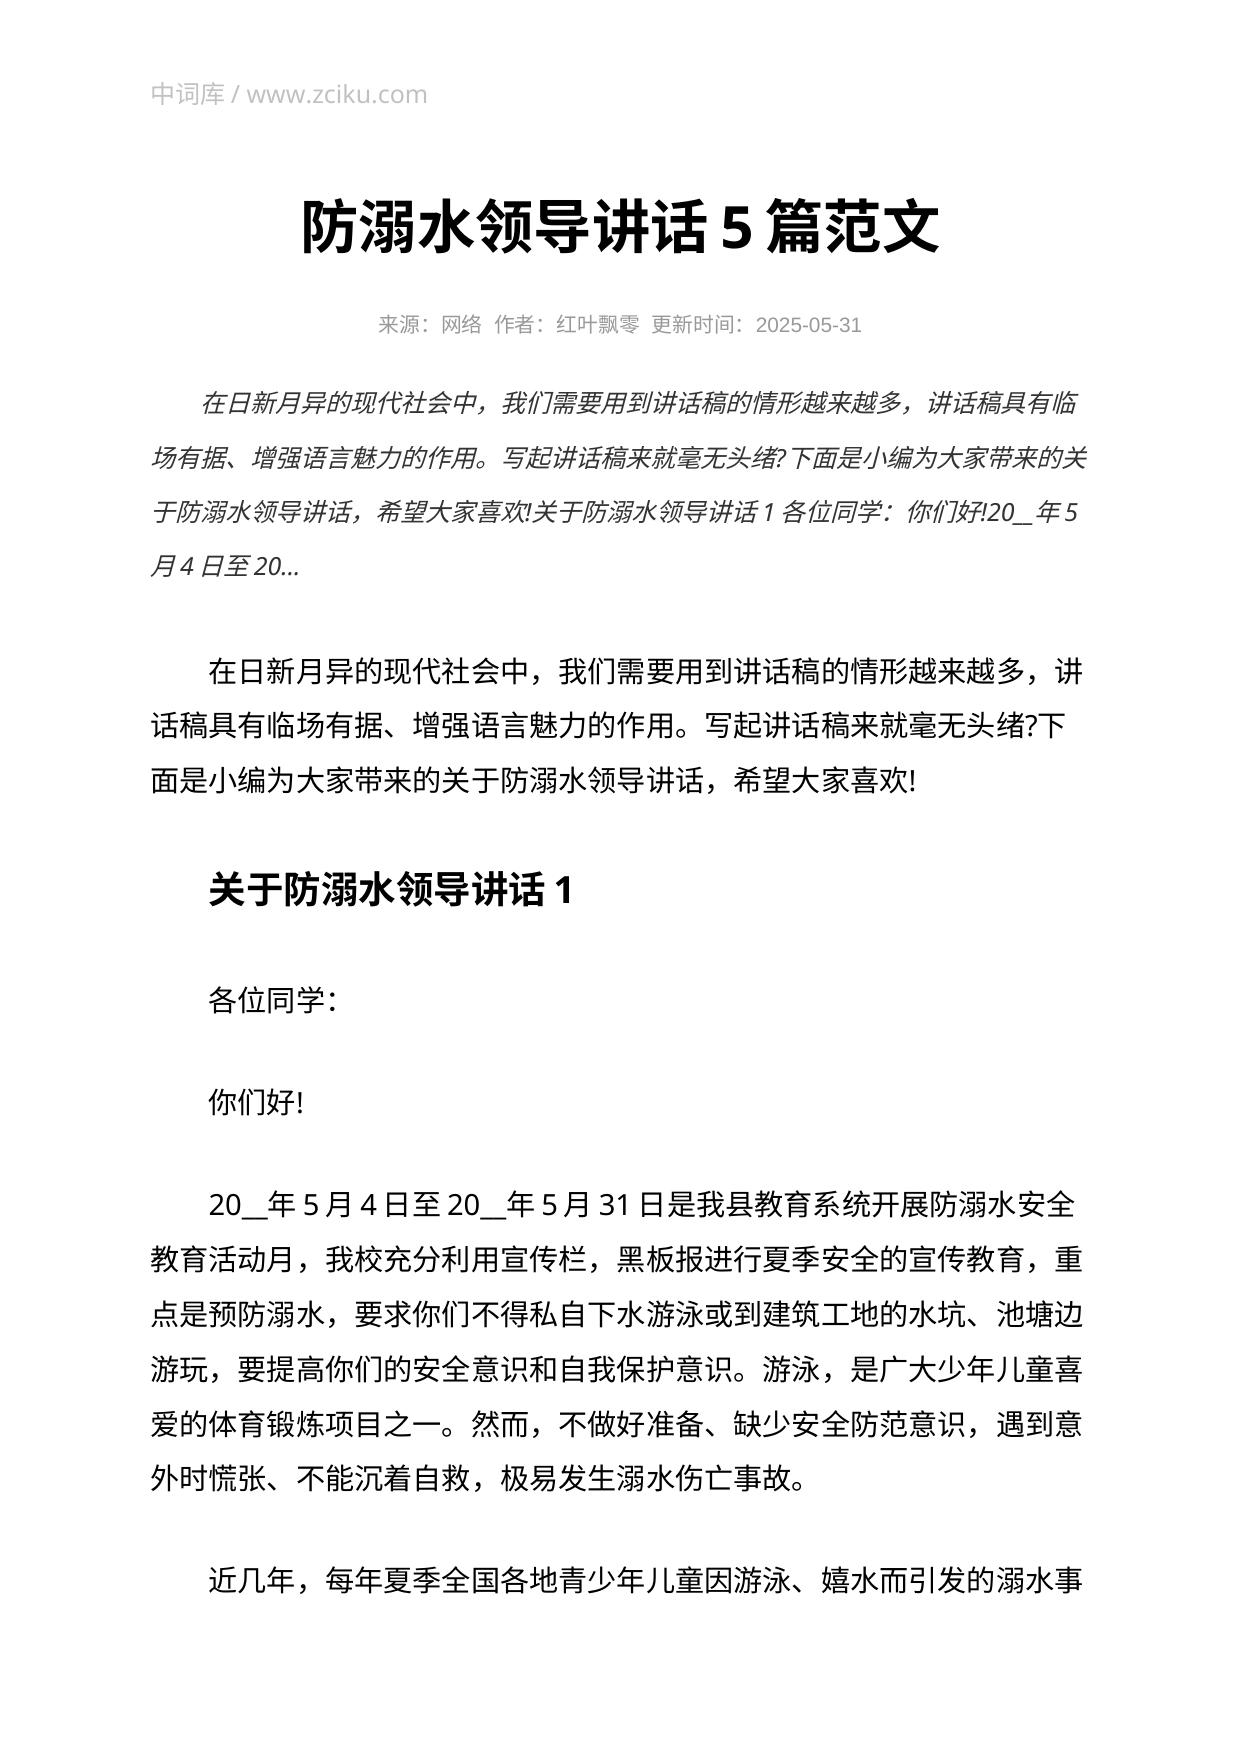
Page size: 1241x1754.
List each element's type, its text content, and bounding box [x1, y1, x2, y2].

text 20__年5月4日至20__年5月31日是我县教育系统开展防溺水安全教育活动月，我校充分利用宣传栏，黑板报进行夏季安全的宣传教育，重点是预防溺水，要求你们不得私自下水游泳或到建筑工地的水坑、池塘边游玩，要提高你们的安全意识和自我保护意识。游泳，是广大少年儿童喜爱的体育锻炼项目之一。然而，不做好准备、缺少安全防范意识，遇到意外时慌张、不能沉着自救，极易发生溺水伤亡事故。 [150, 1181, 1090, 1498]
text 在日新月异的现代社会中，我们需要用到讲话稿的情形越来越多，讲话稿具有临场有据、增强语言魅力的作用。写起讲话稿来就毫无头绪?下面是小编为大家带来的关于防溺水领导讲话，希望大家喜欢!关于防溺水领导讲话1各位同学：你们好!20__年5月4日至20... [150, 384, 1090, 583]
text 你们好! [150, 1079, 1090, 1122]
text 来源：网络 作者：红叶飘零 更新时间：2025-05-31 [150, 313, 1090, 337]
text 在日新月异的现代社会中，我们需要用到讲话稿的情形越来越多，讲话稿具有临场有据、增强语言魅力的作用。写起讲话稿来就毫无头绪?下面是小编为大家带来的关于防溺水领导讲话，希望大家喜欢! [150, 648, 1090, 800]
text 关于防溺水领导讲话1 [150, 860, 1090, 914]
subtitle 防溺水领导讲话5篇范文 [150, 181, 1090, 266]
text 各位同学： [150, 978, 1090, 1020]
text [150, 1558, 1090, 1600]
